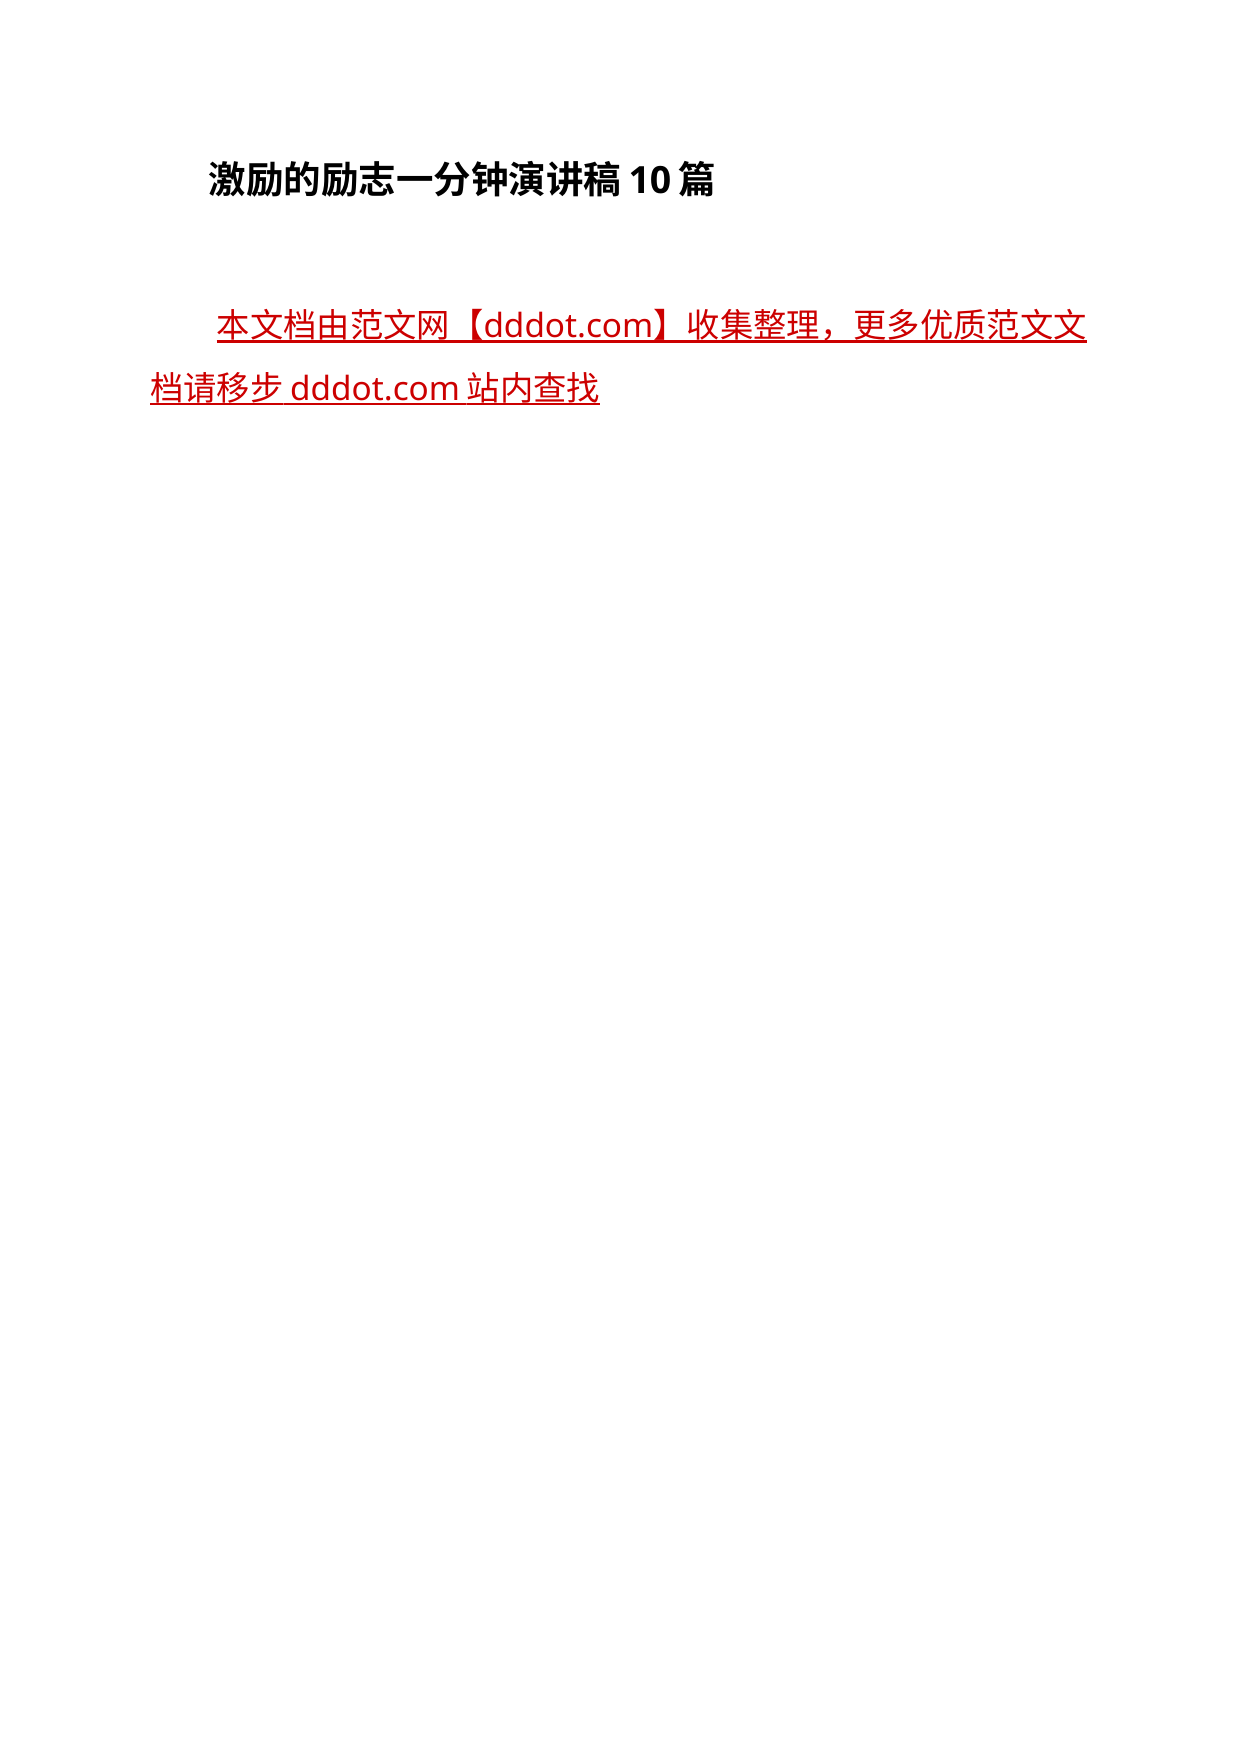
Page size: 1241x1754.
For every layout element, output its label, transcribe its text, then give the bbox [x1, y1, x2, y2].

text 本文档由范文网【dddot.com】收集整理，更多优质范文文档请移步dddot.com站内查找 [150, 299, 1090, 410]
text 激励的励志一分钟演讲稿10篇 [150, 150, 1090, 204]
